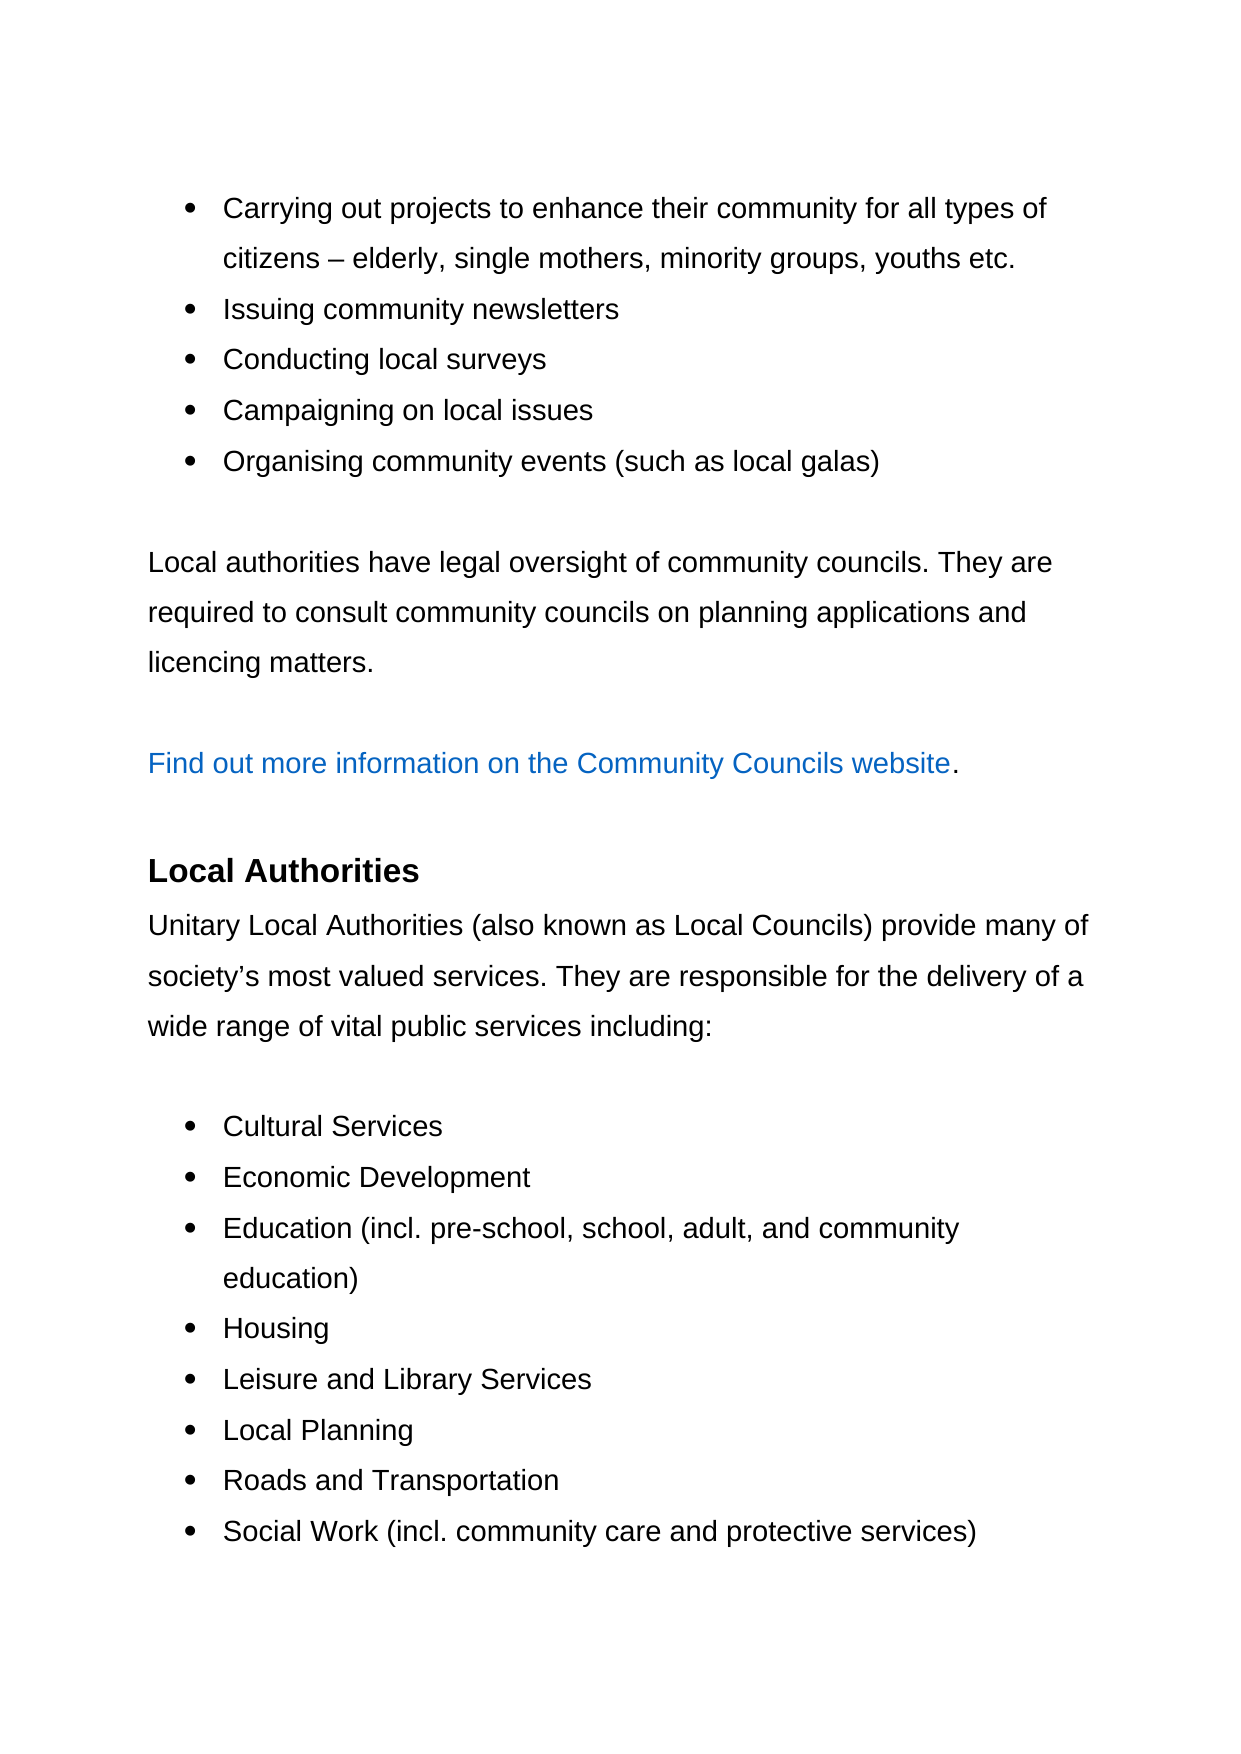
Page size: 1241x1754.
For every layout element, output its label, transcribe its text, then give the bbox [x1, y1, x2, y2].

list Cultural Services [185, 1109, 1092, 1143]
subtitle Local Authorities [148, 851, 1092, 889]
list Conducting local surveys [185, 342, 1092, 376]
list Economic Development [185, 1160, 1092, 1194]
list Issuing community newsletters [185, 292, 1092, 326]
list Local Planning [185, 1413, 1092, 1447]
text Local authorities have legal oversight of community councils. They are required to consult community councils on planning applications and licencing matters. [148, 544, 1092, 679]
list Education (incl. pre-school, school, adult, and community education) [185, 1211, 1092, 1295]
text Unitary Local Authorities (also known as Local Councils) provide many of society’s most valued services. They are responsible for the delivery of a wide range of vital public services including: [148, 908, 1092, 1042]
list Leisure and Library Services [185, 1362, 1092, 1396]
list Organising community events (such as local galas) [185, 444, 1092, 477]
list Campaigning on local issues [185, 393, 1092, 427]
list Social Work (incl. community care and protective services) [185, 1514, 1092, 1548]
list Housing [185, 1312, 1092, 1345]
list Carrying out projects to enhance their community for all types of citizens – elderly, single mothers, minority groups, youths etc. [185, 191, 1092, 275]
text Find out more information on the Community Councils website. [148, 746, 1092, 779]
list Roads and Transportation [185, 1463, 1092, 1497]
